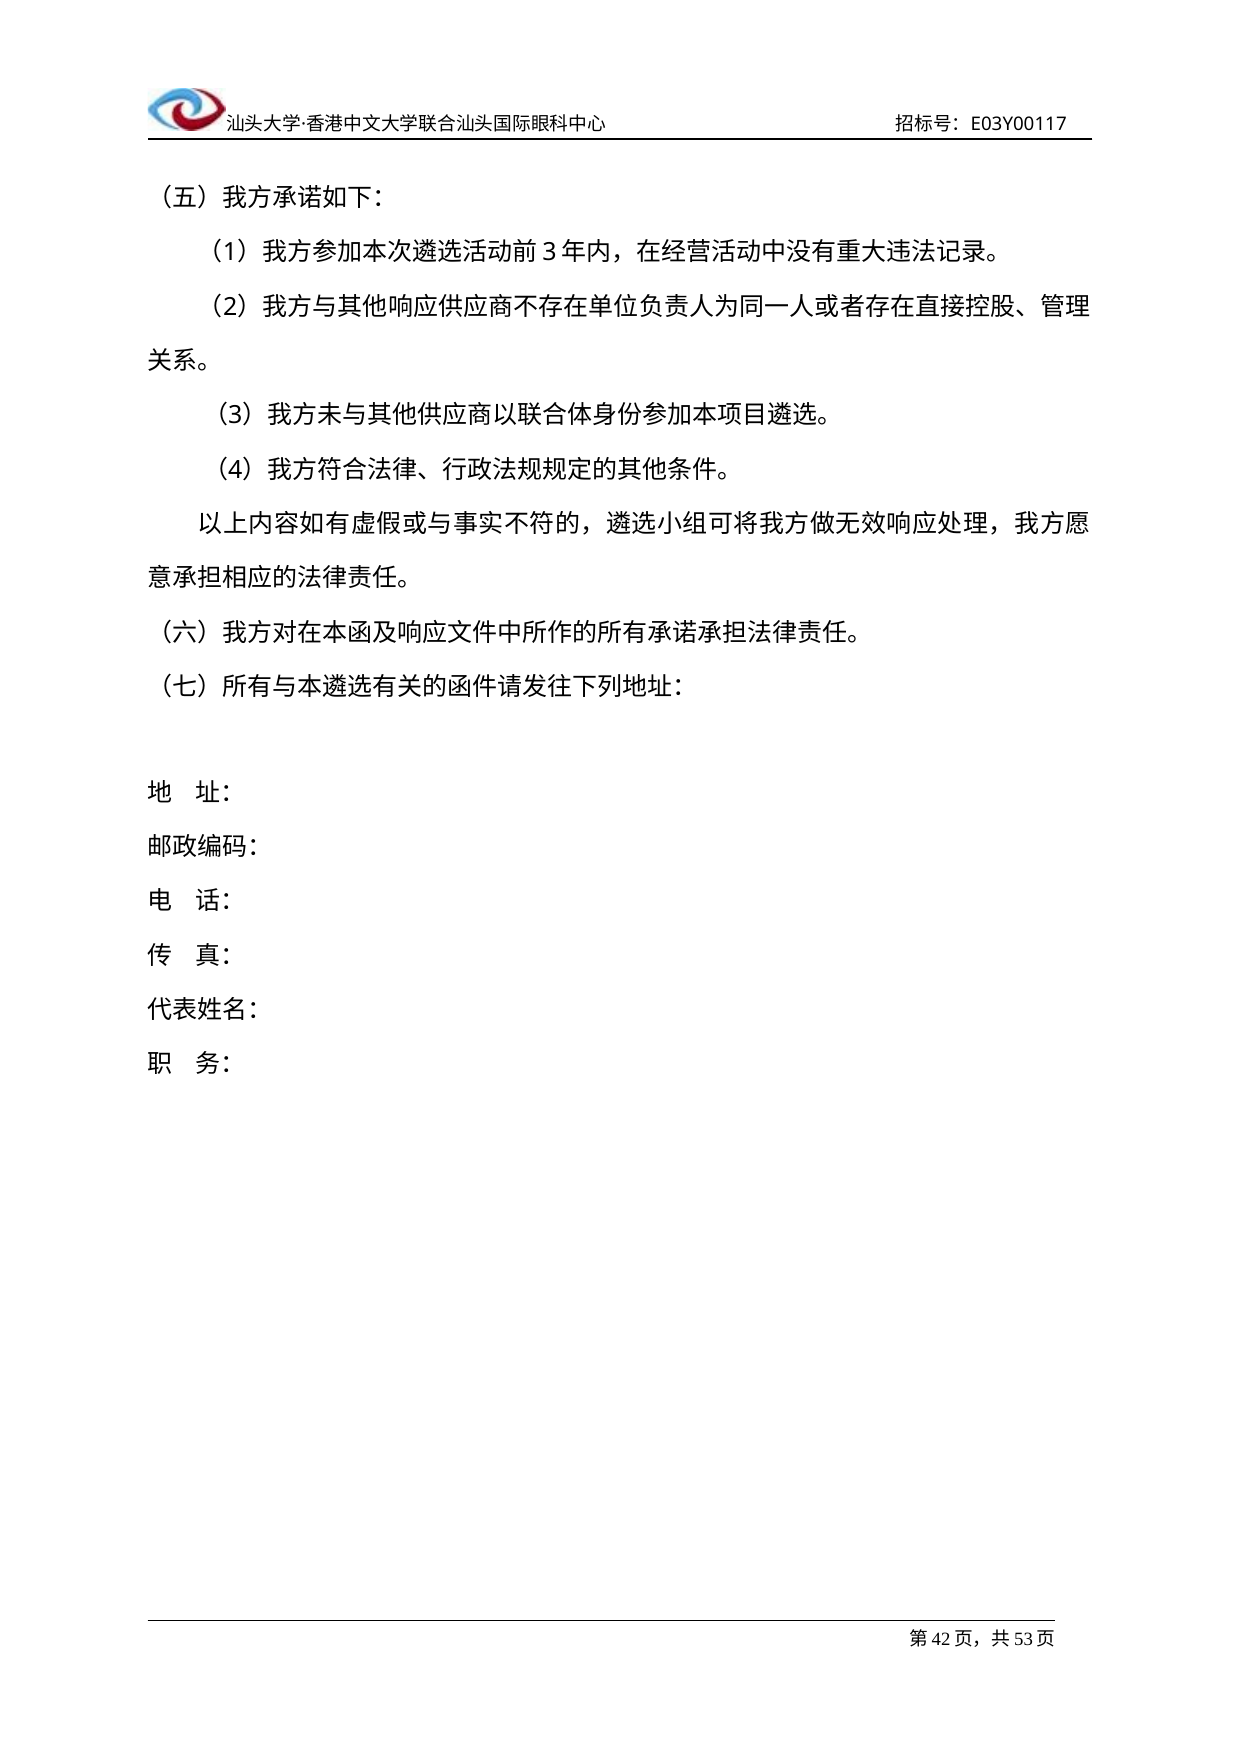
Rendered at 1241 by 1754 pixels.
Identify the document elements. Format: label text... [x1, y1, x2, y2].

text 传 真： [148, 935, 1092, 971]
text （七）所有与本遴选有关的函件请发往下列地址： [148, 667, 1092, 703]
text 以上内容如有虚假或与事实不符的，遴选小组可将我方做无效响应处理，我方愿意承担相应的法律责任。 [148, 503, 1092, 594]
text （六）我方对在本函及响应文件中所作的所有承诺承担法律责任。 [148, 612, 1092, 648]
text （五）我方承诺如下： [148, 177, 1092, 213]
text 电 话： [148, 881, 1092, 917]
text 邮政编码： [148, 826, 1092, 863]
text （2）我方与其他响应供应商不存在单位负责人为同一人或者存在直接控股、管理关系。 [148, 286, 1092, 377]
picture [147, 88, 226, 131]
text （4）我方符合法律、行政法规规定的其他条件。 [148, 449, 1092, 485]
text 职 务： [148, 1044, 1092, 1080]
text 地 址： [148, 772, 1092, 808]
text （3）我方未与其他供应商以联合体身份参加本项目遴选。 [148, 395, 1092, 431]
text （1）我方参加本次遴选活动前3年内，在经营活动中没有重大违法记录。 [148, 232, 1092, 268]
text 代表姓名： [148, 989, 1092, 1026]
